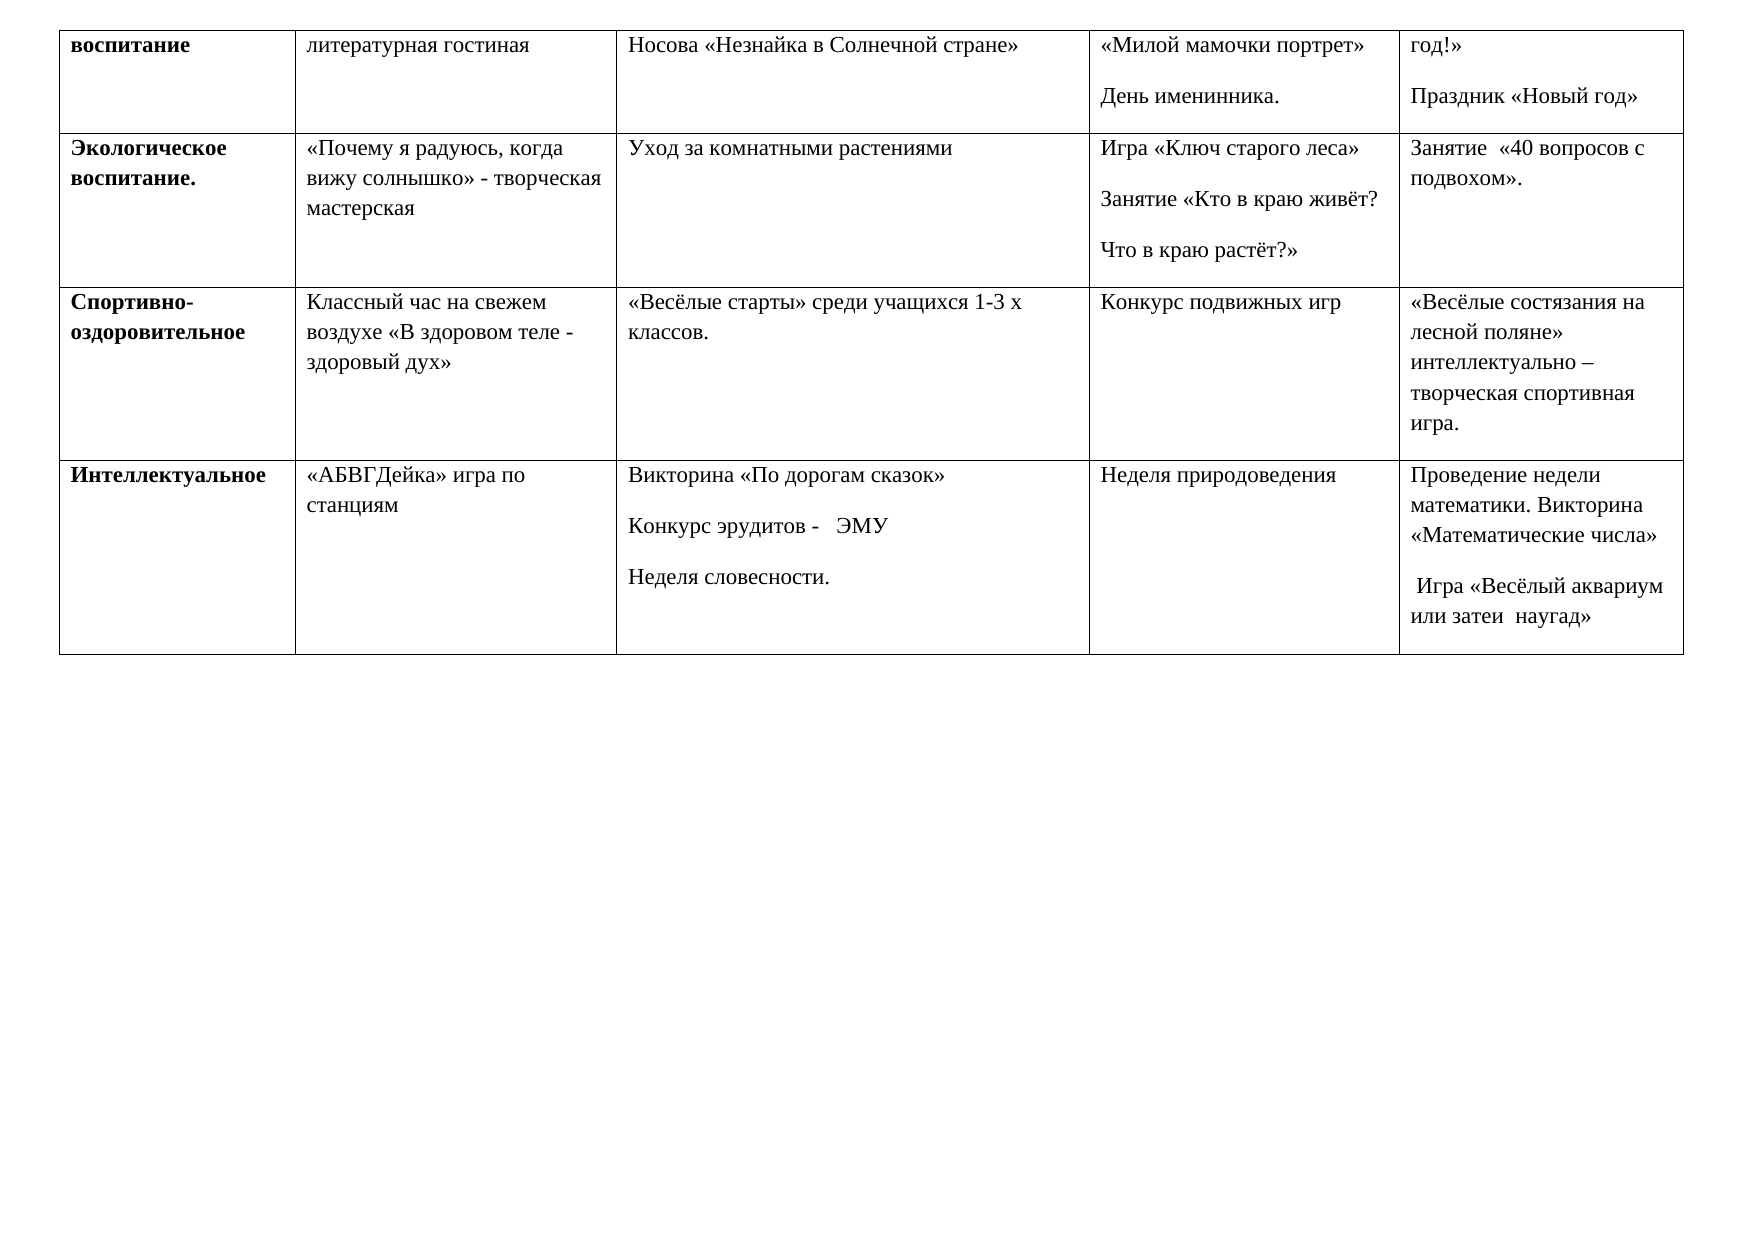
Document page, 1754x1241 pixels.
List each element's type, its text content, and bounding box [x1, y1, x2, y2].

table_cell Экологическое воспитание. [60, 134, 295, 287]
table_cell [296, 31, 616, 133]
table_cell «АБВГДейка» игра по станциям [296, 461, 616, 653]
table_cell Конкурс подвижных игр [1090, 288, 1399, 460]
table_cell Спортивно-оздоровительное [60, 288, 295, 460]
table_cell Интеллектуальное [60, 461, 295, 653]
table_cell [1400, 31, 1683, 133]
table_cell Уход за комнатными растениями [617, 134, 1089, 287]
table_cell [617, 31, 1089, 133]
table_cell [60, 31, 295, 133]
table_cell «Весёлые состязания на лесной поляне» интеллектуально – творческая спортивная игра. [1400, 288, 1683, 460]
table_cell Игра «Ключ старого леса» Занятие «Кто в краю живёт? Что в краю растёт?» [1090, 134, 1399, 287]
table_cell «Почему я радуюсь, когда вижу солнышко» - творческая мастерская [296, 134, 616, 287]
table_cell Викторина «По дорогам сказок» Конкурс эрудитов - ЭМУ Неделя словесности. [617, 461, 1089, 653]
table_cell Занятие «40 вопросов с подвохом». [1400, 134, 1683, 287]
table_cell Неделя природоведения [1090, 461, 1399, 653]
table_cell Классный час на свежем воздухе «В здоровом теле - здоровый дух» [296, 288, 616, 460]
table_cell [1090, 31, 1399, 133]
table_cell Проведение недели математики. Викторина «Математические числа» Игра «Весёлый аквариум или затеи наугад» [1400, 461, 1683, 653]
table_cell «Весёлые старты» среди учащихся 1-3 х классов. [617, 288, 1089, 460]
